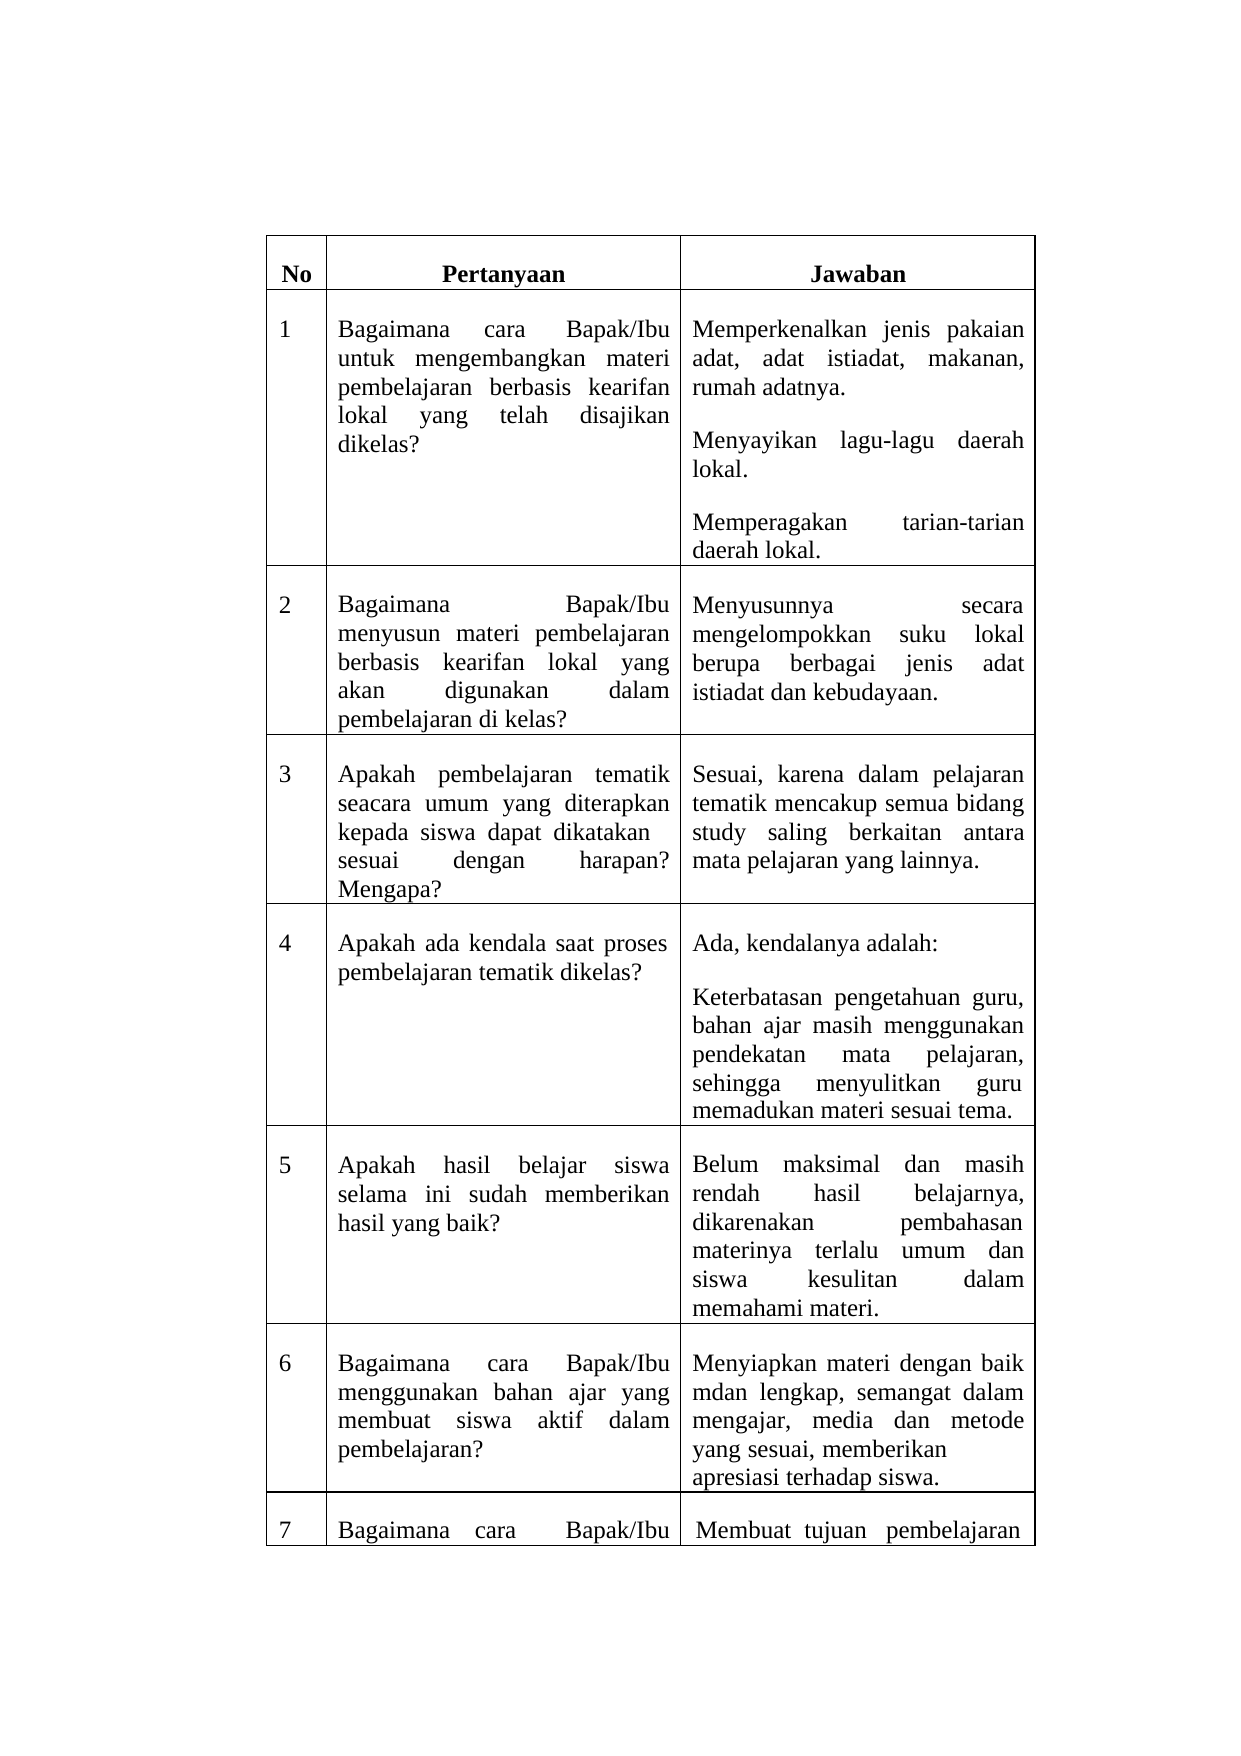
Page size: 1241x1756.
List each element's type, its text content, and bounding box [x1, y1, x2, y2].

table_cell Bagaimana cara Bapak/Ibu untuk mengembangkan materi pembelajaran berbasis kearifan lokal yang telah disajikan dikelas? [327, 290, 680, 565]
table_cell 2 [267, 566, 326, 734]
table_cell 3 [267, 735, 326, 903]
table_cell Menyiapkan materi dengan baik mdan lengkap, semangat dalam mengajar, media dan metode yang sesuai, memberikan apresiasi terhadap siswa. [681, 1324, 1034, 1491]
table_cell Memperkenalkan jenis pakaian adat, adat istiadat, makanan, rumah adatnya. Menyayikan lagu-lagu daerah lokal. Memperagakan tarian-tarian daerah lokal. [681, 290, 1034, 565]
table_cell Apakah pembelajaran tematik seacara umum yang diterapkan kepada siswa dapat dikatakan sesuai dengan harapan? Mengapa? [327, 735, 680, 903]
table_cell 1 [267, 290, 326, 565]
table_cell Bagaimana cara Bapak/Ibu [327, 1493, 680, 1545]
table_header Pertanyaan [327, 236, 680, 289]
table_cell 5 [267, 1126, 326, 1323]
table_cell Menyusunnya secara mengelompokkan suku lokal berupa berbagai jenis adat istiadat dan kebudayaan. [681, 566, 1034, 734]
table_cell 6 [267, 1324, 326, 1491]
table_cell Ada, kendalanya adalah: Keterbatasan pengetahuan guru, bahan ajar masih menggunakan pendekatan mata pelajaran, sehingga menyulitkan guru memadukan materi sesuai tema. [681, 904, 1034, 1125]
table_cell Belum maksimal dan masih rendah hasil belajarnya, dikarenakan pembahasan materinya terlalu umum dan siswa kesulitan dalam memahami materi. [681, 1126, 1034, 1323]
table_cell Apakah ada kendala saat proses pembelajaran tematik dikelas? [327, 904, 680, 1125]
table_cell Membuat tujuan pembelajaran [681, 1493, 1034, 1545]
table_cell Apakah hasil belajar siswa selama ini sudah memberikan hasil yang baik? [327, 1126, 680, 1323]
table_cell Sesuai, karena dalam pelajaran tematik mencakup semua bidang study saling berkaitan antara mata pelajaran yang lainnya. [681, 735, 1034, 903]
table_cell 4 [267, 904, 326, 1125]
table_cell Bagaimana Bapak/Ibu menyusun materi pembelajaran berbasis kearifan lokal yang akan digunakan dalam pembelajaran di kelas? [327, 566, 680, 734]
table_cell Bagaimana cara Bapak/Ibu menggunakan bahan ajar yang membuat siswa aktif dalam pembelajaran? [327, 1324, 680, 1491]
table_cell 7 [267, 1493, 326, 1545]
table_header No [267, 236, 326, 289]
table_header Jawaban [681, 236, 1034, 289]
